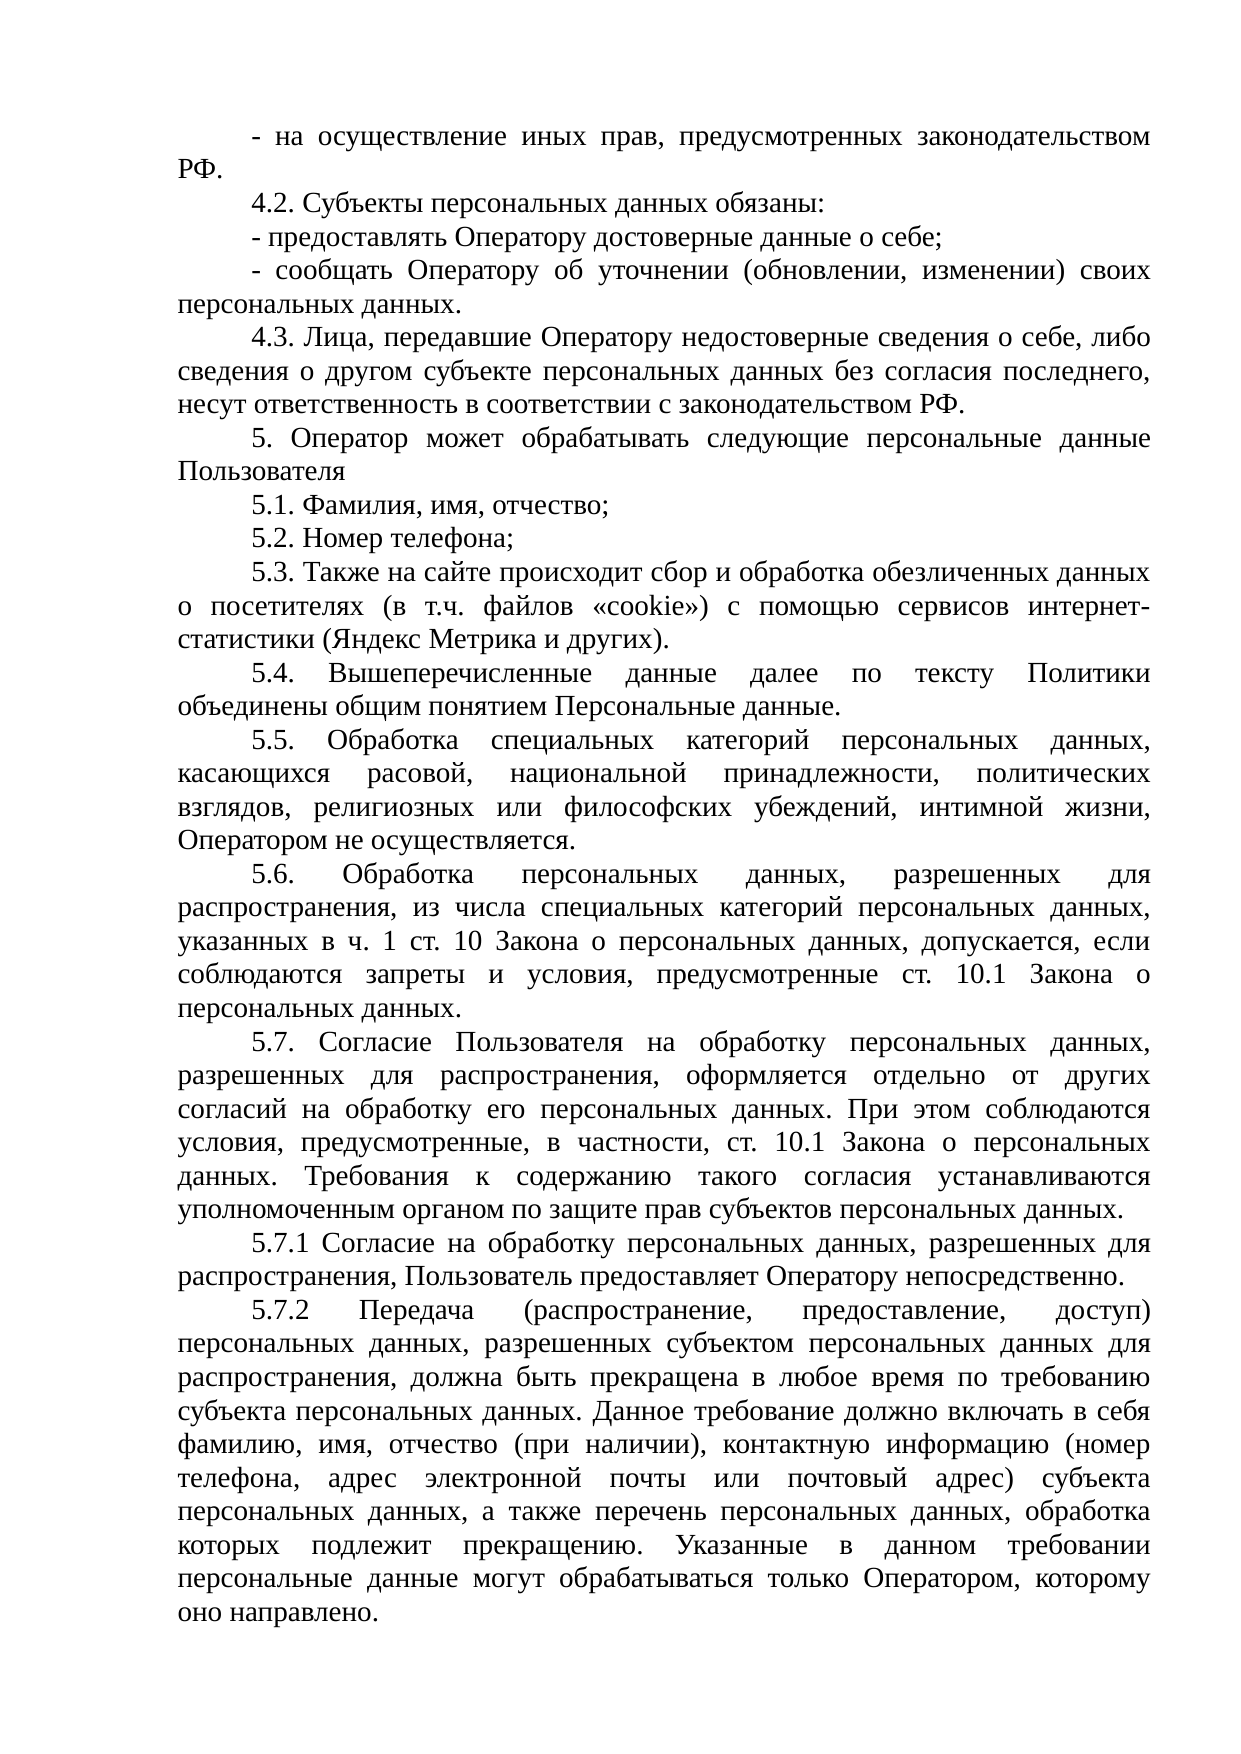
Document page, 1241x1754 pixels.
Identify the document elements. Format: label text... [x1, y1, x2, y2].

text 5.7.1 Согласие на обработку персональных данных, разрешенных для распространения, Пользователь предоставляет Оператору непосредственно. [177, 1225, 1152, 1292]
text 5. Оператор может обрабатывать следующие персональные данные Пользователя [177, 420, 1152, 487]
text 5.7. Согласие Пользователя на обработку персональных данных, разрешенных для распространения, оформляется отдельно от других согласий на обработку его персональных данных. При этом соблюдаются условия, предусмотренные, в частности, ст. 10.1 Закона о персональных данных. Требования к содержанию такого согласия устанавливаются уполномоченным органом по защите прав субъектов персональных данных. [177, 1024, 1152, 1225]
text - на осуществление иных прав, предусмотренных законодательством РФ. [177, 118, 1152, 185]
text 5.2. Номер телефона; [177, 521, 1152, 554]
text - сообщать Оператору об уточнении (обновлении, изменении) своих персональных данных. [177, 252, 1152, 319]
text 5.3. Также на сайте происходит сбор и обработка обезличенных данных о посетителях (в т.ч. файлов «cookie») с помощью сервисов интернет-статистики (Яндекс Метрика и других). [177, 554, 1152, 655]
text 5.4. Вышеперечисленные данные далее по тексту Политики объединены общим понятием Персональные данные. [177, 655, 1152, 722]
text - предоставлять Оператору достоверные данные о себе; [177, 219, 1152, 252]
text 4.3. Лица, передавшие Оператору недостоверные сведения о себе, либо сведения о другом субъекте персональных данных без согласия последнего, несут ответственность в соответствии с законодательством РФ. [177, 319, 1152, 420]
text 5.1. Фамилия, имя, отчество; [177, 487, 1152, 521]
text 5.6. Обработка персональных данных, разрешенных для распространения, из числа специальных категорий персональных данных, указанных в ч. 1 ст. 10 Закона о персональных данных, допускается, если соблюдаются запреты и условия, предусмотренные ст. 10.1 Закона о персональных данных. [177, 856, 1152, 1024]
text 5.7.2 Передача (распространение, предоставление, доступ) персональных данных, разрешенных субъектом персональных данных для распространения, должна быть прекращена в любое время по требованию субъекта персональных данных. Данное требование должно включать в себя фамилию, имя, отчество (при наличии), контактную информацию (номер телефона, адрес электронной почты или почтовый адрес) субъекта персональных данных, а также перечень персональных данных, обработка которых подлежит прекращению. Указанные в данном требовании персональные данные могут обрабатываться только Оператором, которому оно направлено. [177, 1292, 1152, 1627]
text 4.2. Субъекты персональных данных обязаны: [177, 185, 1152, 219]
text 5.5. Обработка специальных категорий персональных данных, касающихся расовой, национальной принадлежности, политических взглядов, религиозных или философских убеждений, интимной жизни, Оператором не осуществляется. [177, 722, 1152, 856]
